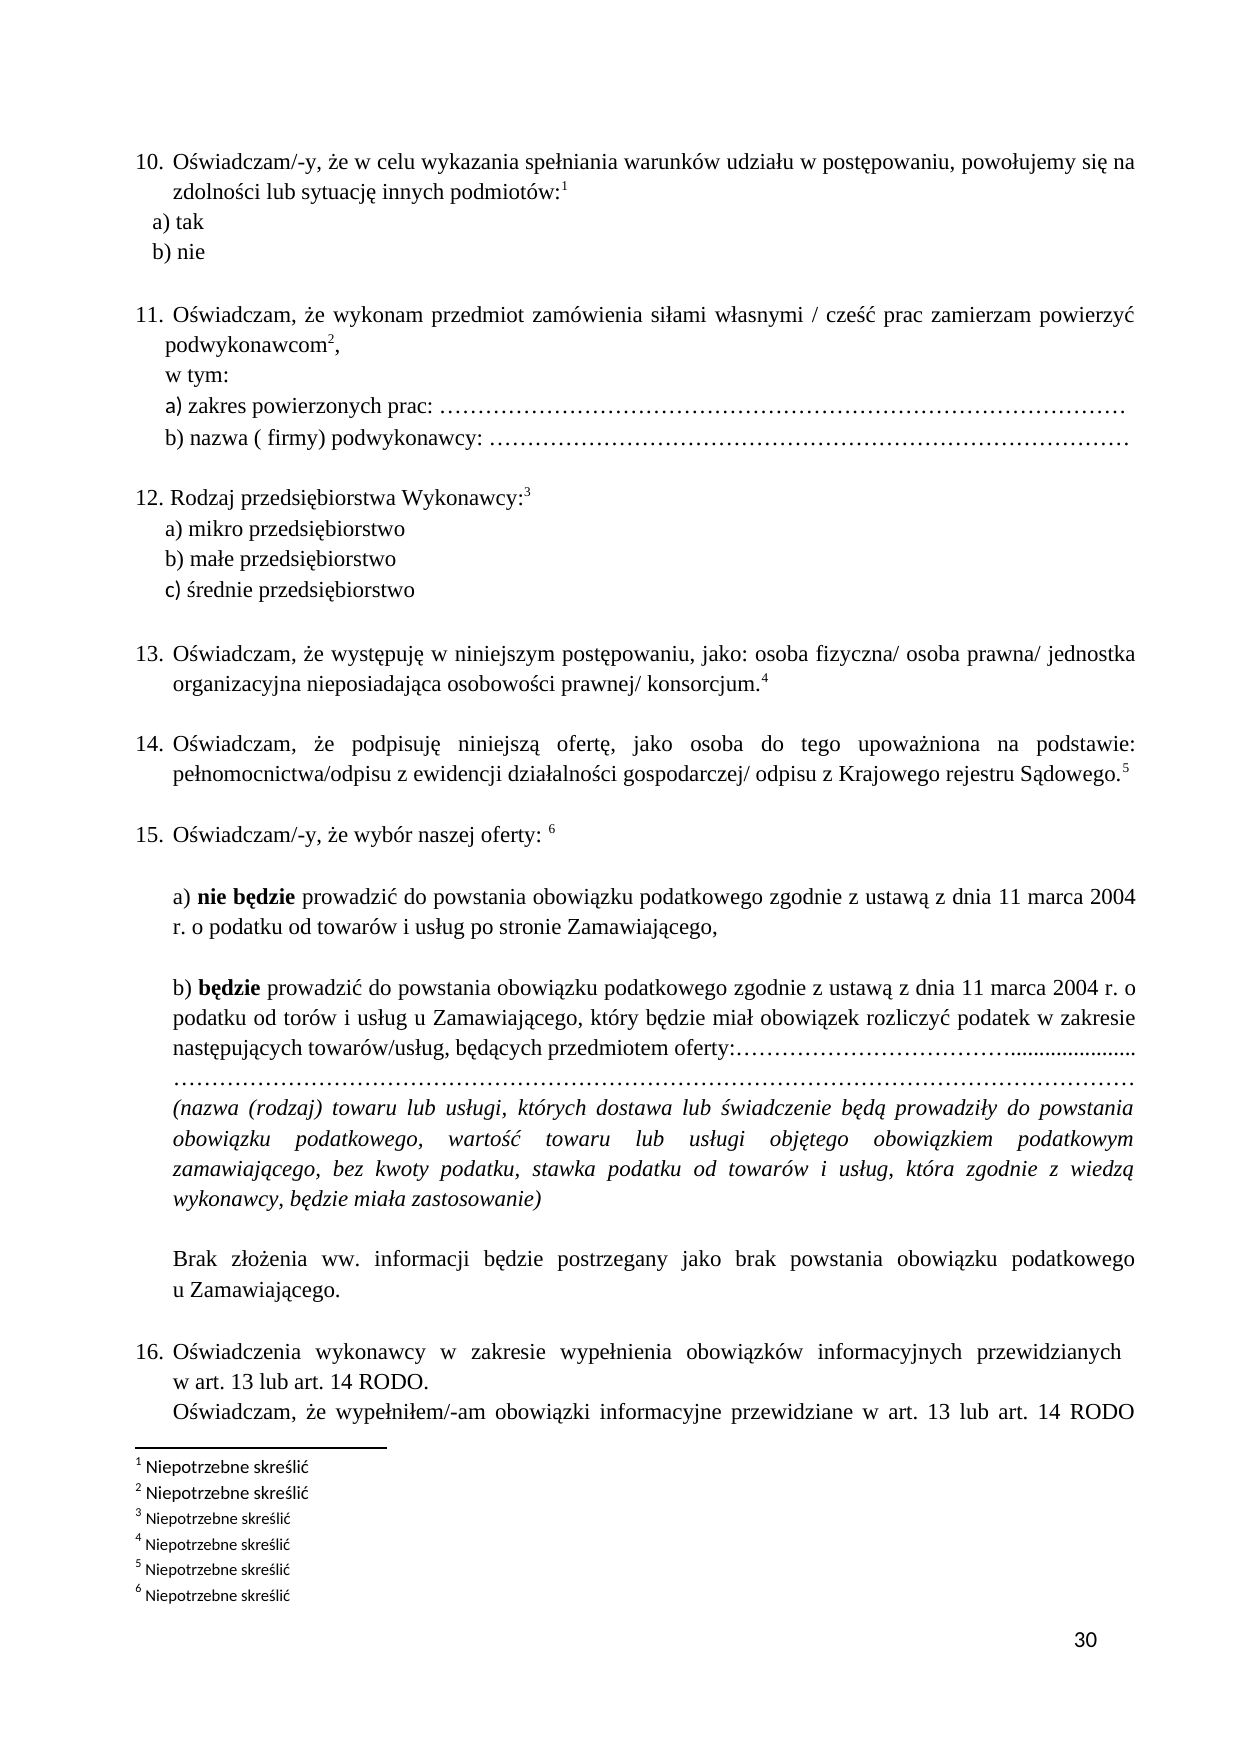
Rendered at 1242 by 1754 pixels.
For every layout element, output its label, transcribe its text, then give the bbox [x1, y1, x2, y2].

list Oświadczam/-y, że w celu wykazania spełniania warunków udziału w postępowaniu, powołujemy się na zdolności lub sytuację innych podmiotów: [135, 148, 1137, 204]
text b) nie [135, 238, 1137, 297]
text a) zakres powierzonych prac: ……………………………………………………………………………… [165, 392, 1137, 420]
list Oświadczam, że podpisuję niniejszą ofertę, jako osoba do tego upoważniona na podstawie: pełnomocnictwa/odpisu z ewidencji działalności gospodarczej/ odpisu z Krajowego rejestru Sądowego. [135, 730, 1137, 787]
text b) małe przedsiębiorstwo [165, 545, 1137, 571]
text b) będzie prowadzić do powstania obowiązku podatkowego zgodnie z ustawą z dnia 11 marca 2004 r. o podatku od torów i usług u Zamawiającego, który będzie miał obowiązek rozliczyć podatek w zakresie następujących towarów/usług, będących przedmiotem oferty:………………………………...................... [173, 943, 1137, 1004]
list Oświadczam/-y, że wybór naszej oferty: [135, 821, 1137, 847]
list Oświadczam, że występuję w niniejszym postępowaniu, jako: osoba fizyczna/ osoba prawna/ jednostka organizacyjna nieposiadająca osobowości prawnej/ konsorcjum. [135, 639, 1137, 696]
list Oświadczenia wykonawcy w zakresie wypełnienia obowiązków informacyjnych przewidzianych w art. 13 lub art. 14 RODO. [135, 1338, 1137, 1394]
text w tym: [165, 361, 1137, 388]
text a) mikro przedsiębiorstwo [165, 515, 1137, 541]
list Rodzaj przedsiębiorstwa Wykonawcy: [135, 484, 1137, 511]
text a) tak [135, 208, 1137, 234]
text c) średnie przedsiębiorstwo [165, 575, 1137, 603]
text a) nie będzie prowadzić do powstania obowiązku podatkowego zgodnie z ustawą z dnia 11 marca 2004 r. o podatku od towarów i usług po stronie Zamawiającego, [173, 851, 1137, 939]
text b) nazwa ( firmy) podwykonawcy: ………………………………………………………………………… [165, 424, 1137, 450]
text Brak złożenia ww. informacji będzie postrzegany jako brak powstania obowiązku podatkowego u Zamawiającego. [173, 1245, 1137, 1302]
list Oświadczam, że wykonam przedmiot zamówienia siłami własnymi / cześć prac zamierzam powierzyć podwykonawcom, [135, 301, 1137, 358]
text (nazwa (rodzaj) towaru lub usługi, których dostawa lub świadczenie będą prowadziły do powstania obowiązku podatkowego, wartość towaru lub usługi objętego obowiązkiem podatkowym zamawiającego, bez kwoty podatku, stawka podatku od towarów i usług, która zgodnie z wiedzą wykonawcy, będzie miała zastosowanie) [173, 1094, 1137, 1211]
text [173, 1398, 1137, 1425]
